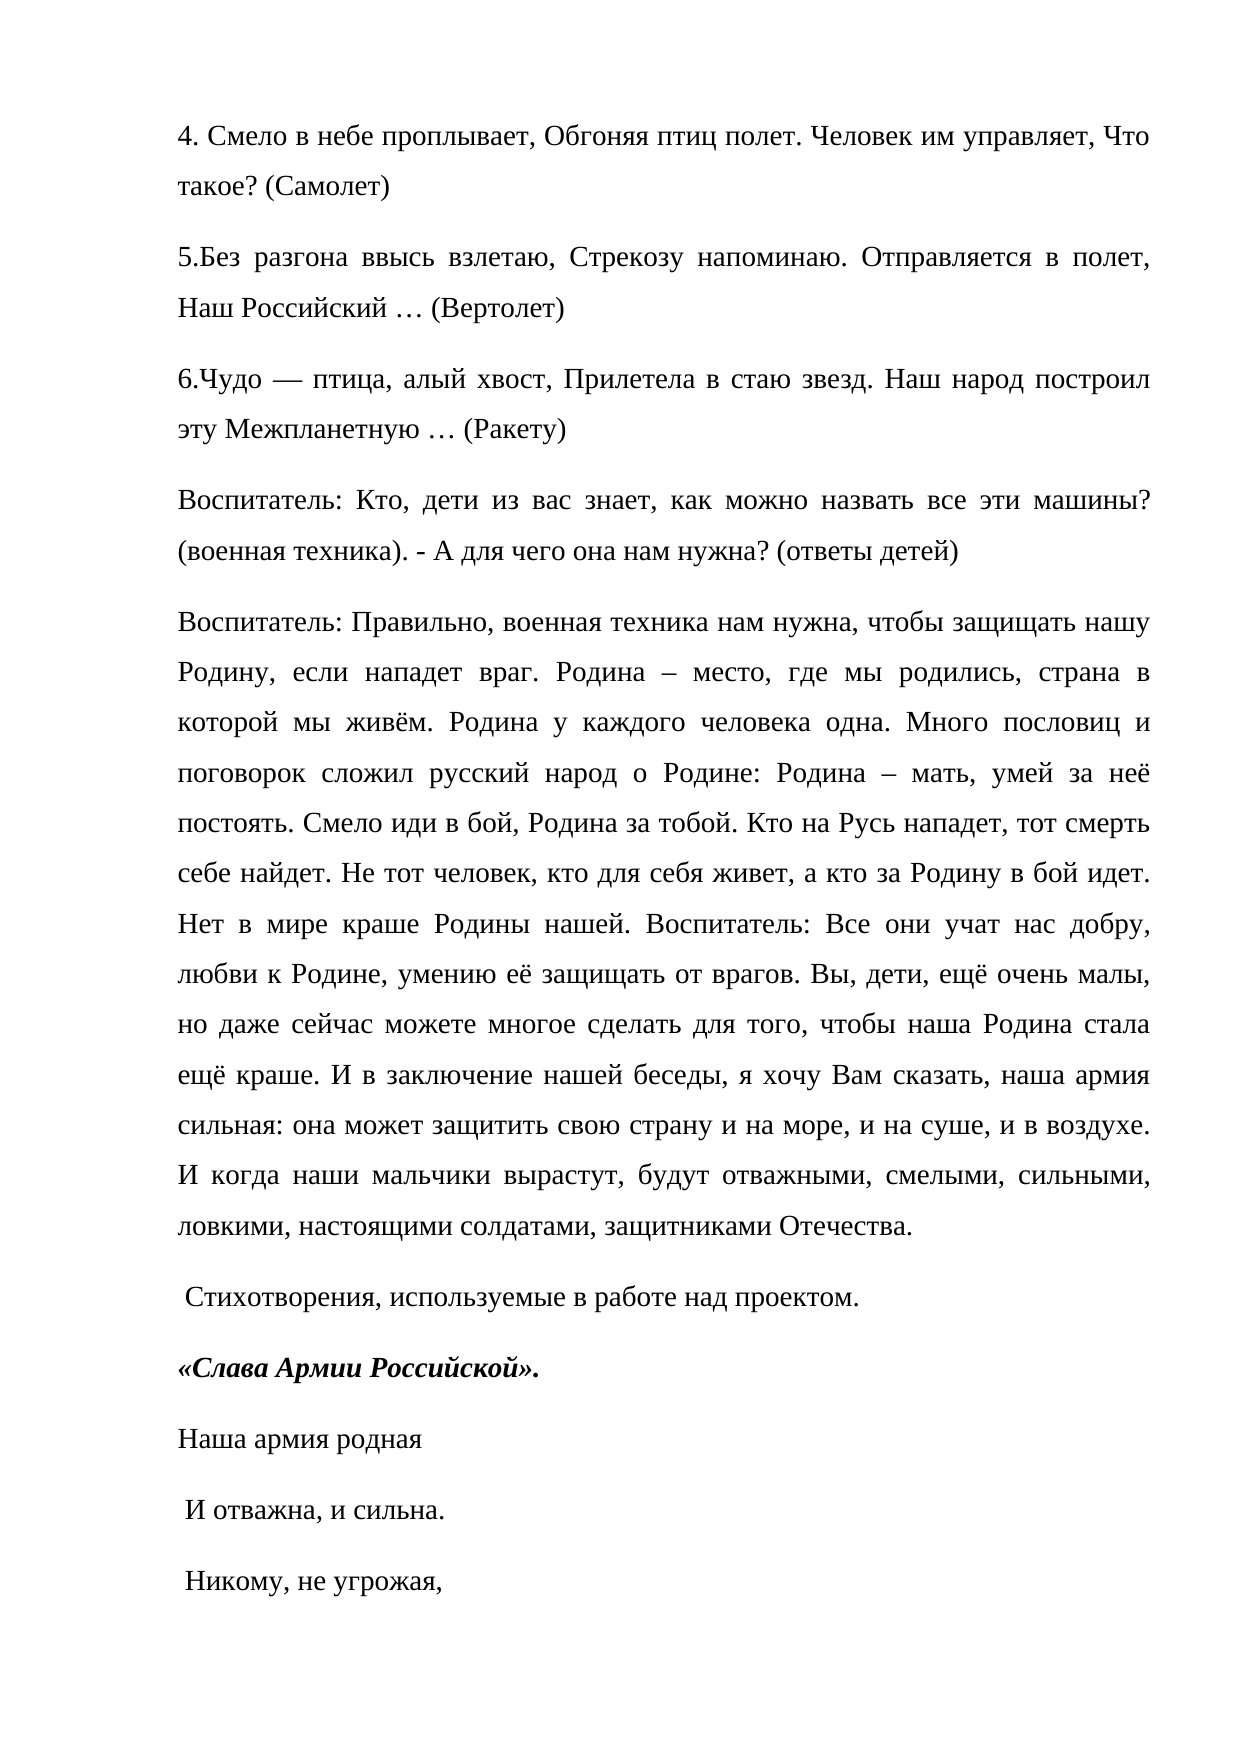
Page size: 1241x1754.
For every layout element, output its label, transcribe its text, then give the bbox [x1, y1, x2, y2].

text «Слава Армии Российской». [177, 1350, 1152, 1383]
text 5.Без разгона ввысь взлетаю, Стрекозу напоминаю. Отправляется в полет, Наш Российский … (Вертолет) [177, 239, 1152, 323]
text 6.Чудо — птица, алый хвост, Прилетела в стаю звезд. Наш народ построил эту Межпланетную … (Ракету) [177, 361, 1152, 445]
text Воспитатель: Кто, дети из вас знает, как можно назвать все эти машины? (военная техника). - А для чего она нам нужна? (ответы детей) [177, 482, 1152, 566]
text Стихотворения, используемые в работе над проектом. [177, 1279, 1152, 1312]
text Воспитатель: Правильно, военная техника нам нужна, чтобы защищать нашу Родину, если нападет враг. Родина – место, где мы родились, страна в которой мы живём. Родина у каждого человека одна. Много пословиц и поговорок сложил русский народ о Родине: Родина – мать, умей за неё постоять. Смело иди в бой, Родина за тобой. Кто на Русь нападет, тот смерть себе найдет. Не тот человек, кто для себя живет, а кто за Родину в бой идет. Нет в мире краше Родины нашей. Воспитатель: Все они учат нас добру, любви к Родине, умению её защищать от врагов. Вы, дети, ещё очень малы, но даже сейчас можете многое сделать для того, чтобы наша Родина стала ещё краше. И в заключение нашей беседы, я хочу Вам сказать, наша армия сильная: она может защитить свою страну и на море, и на суше, и в воздухе. И когда наши мальчики вырастут, будут отважными, смелыми, сильными, ловкими, настоящими солдатами, защитниками Отечества. [177, 604, 1152, 1241]
text 4. Смело в небе проплывает, Обгоняя птиц полет. Человек им управляет, Что такое? (Самолет) [177, 118, 1152, 202]
text И отважна, и сильна. [177, 1492, 1152, 1526]
text Никому, не угрожая, [177, 1563, 1152, 1597]
text Наша армия родная [177, 1421, 1152, 1455]
